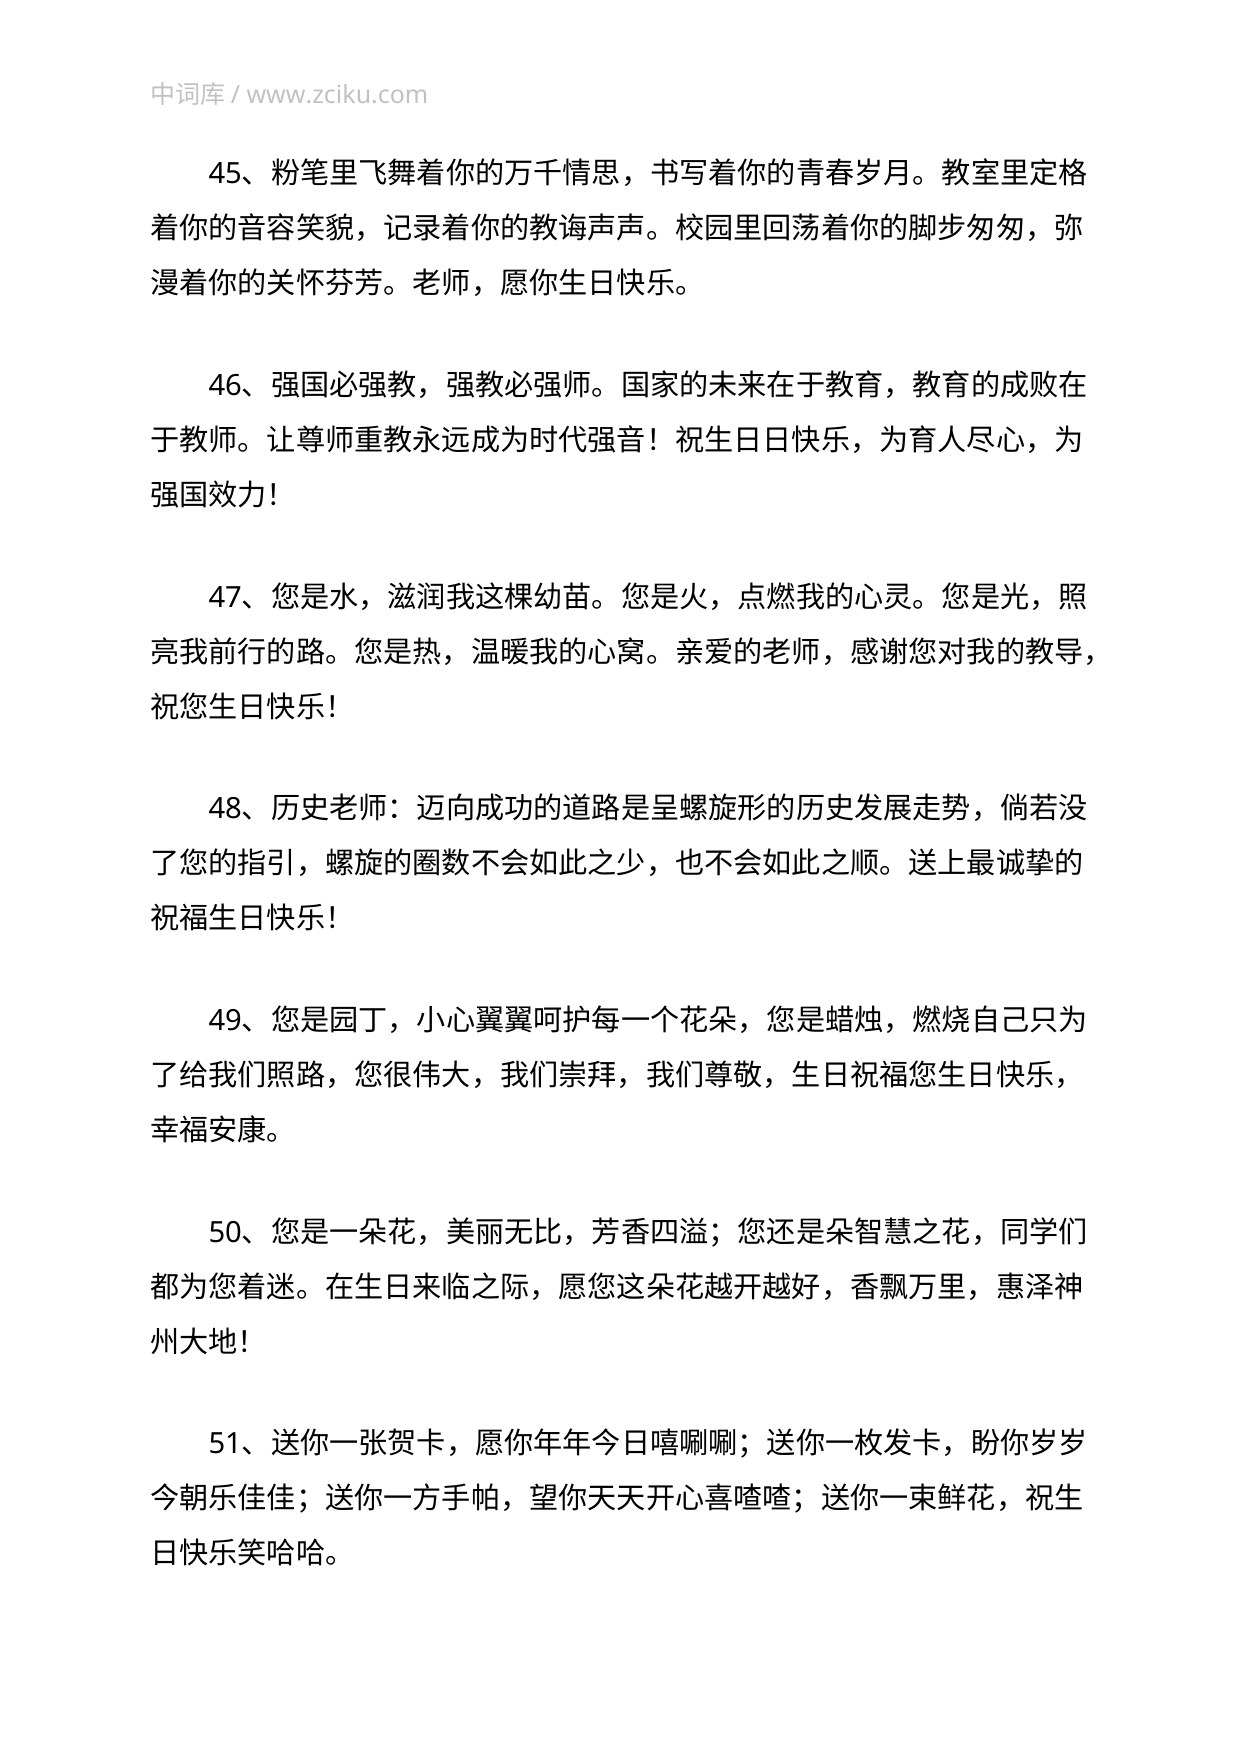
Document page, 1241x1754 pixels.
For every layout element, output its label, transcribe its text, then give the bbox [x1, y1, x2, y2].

text 47、您是水，滋润我这棵幼苗。您是火，点燃我的心灵。您是光，照亮我前行的路。您是热，温暖我的心窝。亲爱的老师，感谢您对我的教导，祝您生日快乐！ [150, 573, 1090, 726]
text 46、强国必强教，强教必强师。国家的未来在于教育，教育的成败在于教师。让尊师重教永远成为时代强音！祝生日日快乐，为育人尽心，为强国效力！ [150, 362, 1090, 514]
text 50、您是一朵花，美丽无比，芳香四溢；您还是朵智慧之花，同学们都为您着迷。在生日来临之际，愿您这朵花越开越好，香飘万里，惠泽神州大地！ [150, 1208, 1090, 1361]
text 49、您是园丁，小心翼翼呵护每一个花朵，您是蜡烛，燃烧自己只为了给我们照路，您很伟大，我们崇拜，我们尊敬，生日祝福您生日快乐，幸福安康。 [150, 997, 1090, 1149]
text 48、历史老师：迈向成功的道路是呈螺旋形的历史发展走势，倘若没了您的指引，螺旋的圈数不会如此之少，也不会如此之顺。送上最诚挚的祝福生日快乐！ [150, 785, 1090, 937]
text 45、粉笔里飞舞着你的万千情思，书写着你的青春岁月。教室里定格着你的音容笑貌，记录着你的教诲声声。校园里回荡着你的脚步匆匆，弥漫着你的关怀芬芳。老师，愿你生日快乐。 [150, 150, 1090, 302]
text 51、送你一张贺卡，愿你年年今日嘻唰唰；送你一枚发卡，盼你岁岁今朝乐佳佳；送你一方手帕，望你天天开心喜喳喳；送你一束鲜花，祝生日快乐笑哈哈。 [150, 1420, 1090, 1572]
